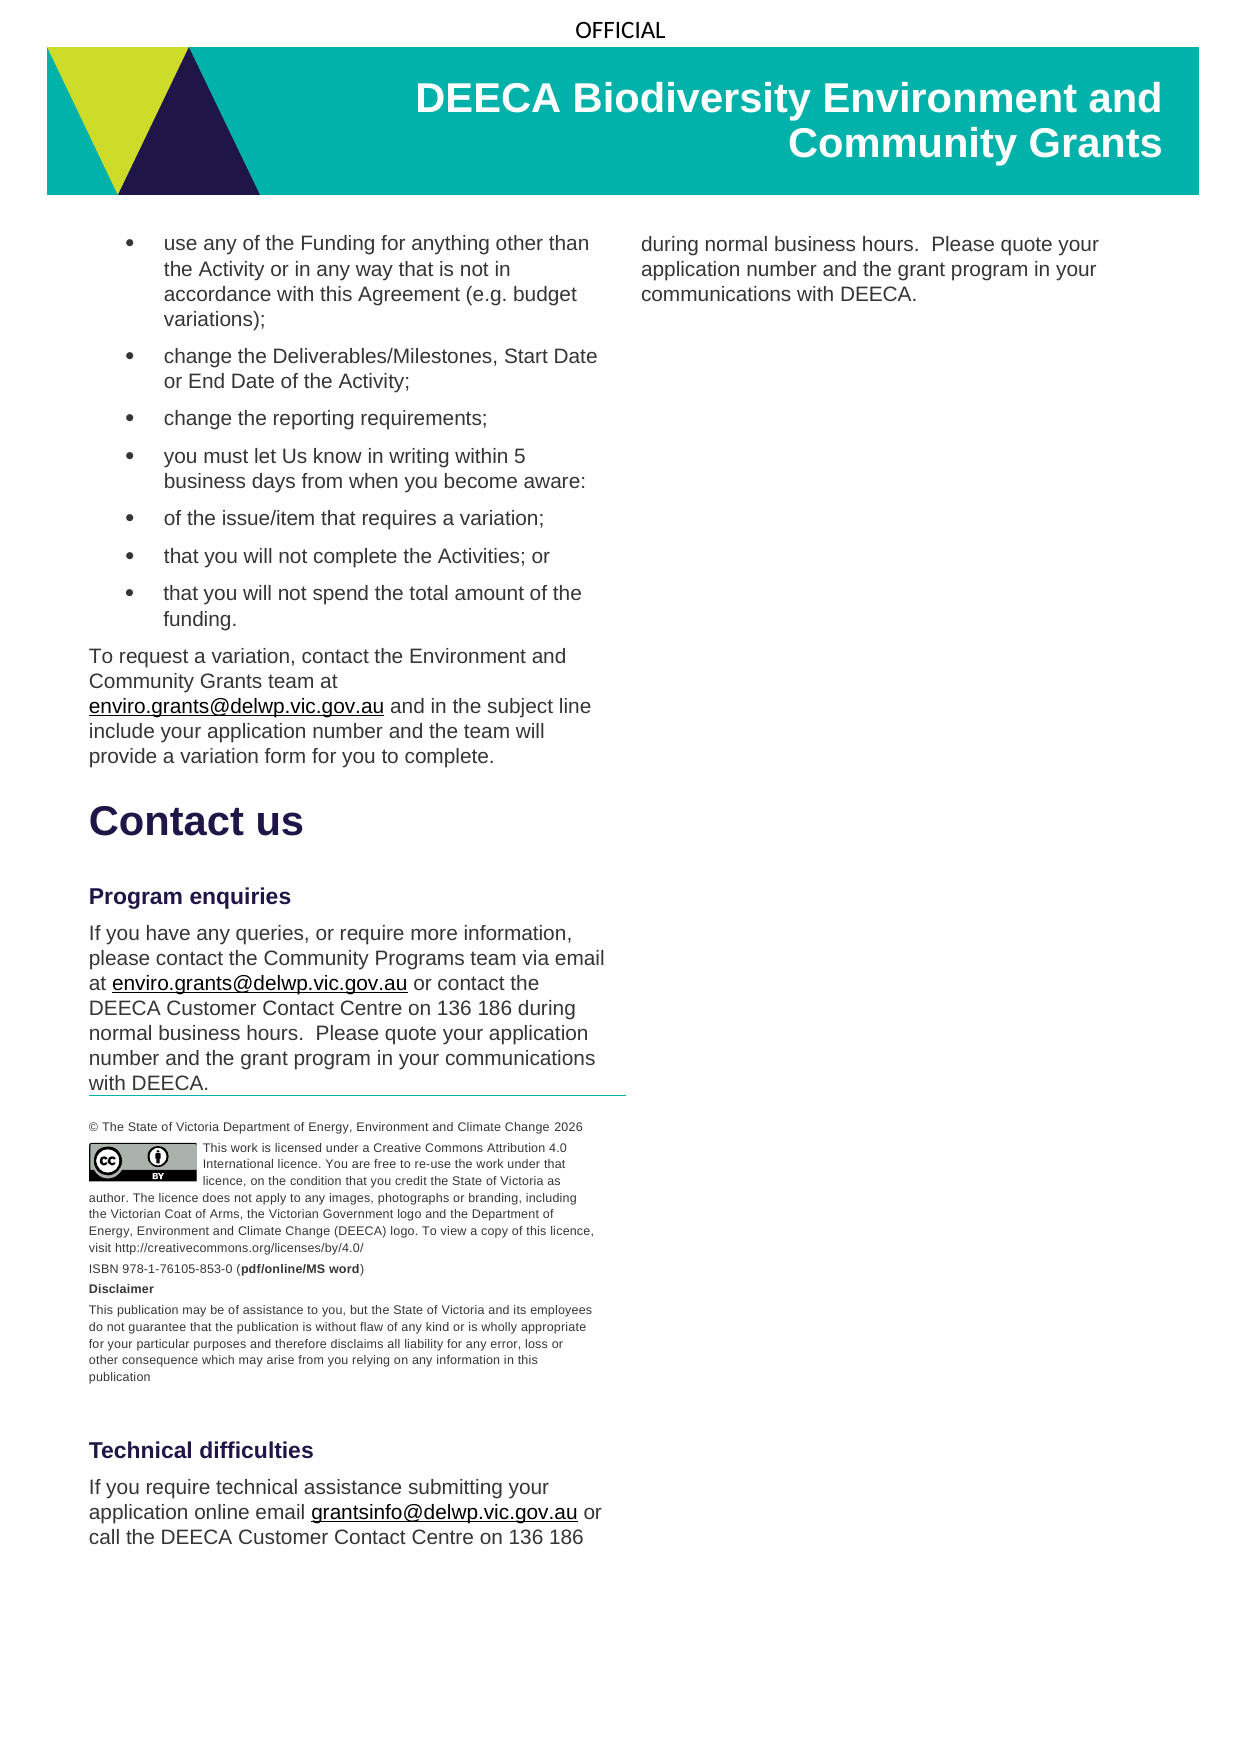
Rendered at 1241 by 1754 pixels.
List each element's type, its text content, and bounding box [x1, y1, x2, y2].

subtitle Technical difficulties [89, 1436, 611, 1463]
list change the reporting requirements; [126, 405, 611, 430]
list use any of the Funding for anything other than the Activity or in any way that is not in accordance with this Agreement (e.g. budget variations); [126, 230, 611, 330]
subtitle Contact us [89, 799, 611, 845]
list that you will not spend the total amount of the funding. [126, 580, 611, 630]
list of the issue/item that requires a variation; [126, 505, 611, 530]
list change the Deliverables/Milestones, Start Date or End Date of the Activity; [126, 343, 611, 393]
list you must let Us know in writing within 5 business days from when you become aware: [126, 443, 611, 493]
list that you will not complete the Activities; or [126, 543, 611, 568]
text To request a variation, contact the Environment and Community Grants team at enviro.grants@delwp.vic.gov.au and in the subject line include your application number and the team will provide a variation form for you to complete. [89, 643, 611, 768]
text If you require technical assistance submitting your application online email grantsinfo@delwp.vic.gov.au or call the DEECA Customer Contact Centre on 136 186 during normal business hours. Please quote your application number and the grant program in your communications with DEECA. [641, 230, 1163, 305]
subtitle Program enquiries [89, 882, 611, 909]
text If you have any queries, or require more information, please contact the Community Programs team via email at enviro.grants@delwp.vic.gov.au or contact the DEECA Customer Contact Centre on 136 186 during normal business hours. Please quote your application number and the grant program in your communications with DEECA. [89, 920, 611, 1095]
text If you require technical assistance submitting your application online email grantsinfo@delwp.vic.gov.au or call the DEECA Customer Contact Centre on 136 186 during normal business hours. Please quote your application number and the grant program in your communications with DEECA. [89, 1474, 611, 1549]
table_header © The State of Victoria Department of Energy, Environment and Climate Change 2023 This work is licensed under a Creative Commons Attribution 4.0 International licence. You are free to re-use the work under that licence, on the condition that you credit the State of Victoria as author. The licence does not apply to any images, photographs or branding, including the Victorian Coat of Arms, the Victorian Government logo and the Department of Energy, Environment and Climate Change (DEECA) logo. To view a copy of this licence, visit http://creativecommons.org/licenses/by/4.0/ ISBN 978-1-76105-853-0 (pdf/online/MS word) Disclaimer This publication may be of assistance to you, but the State of Victoria and its employees do not guarantee that the publication is without flaw of any kind or is wholly appropriate for your particular purposes and therefore disclaims all liability for any error, loss or other consequence which may arise from you relying on any information in this publication [89, 1096, 626, 1411]
